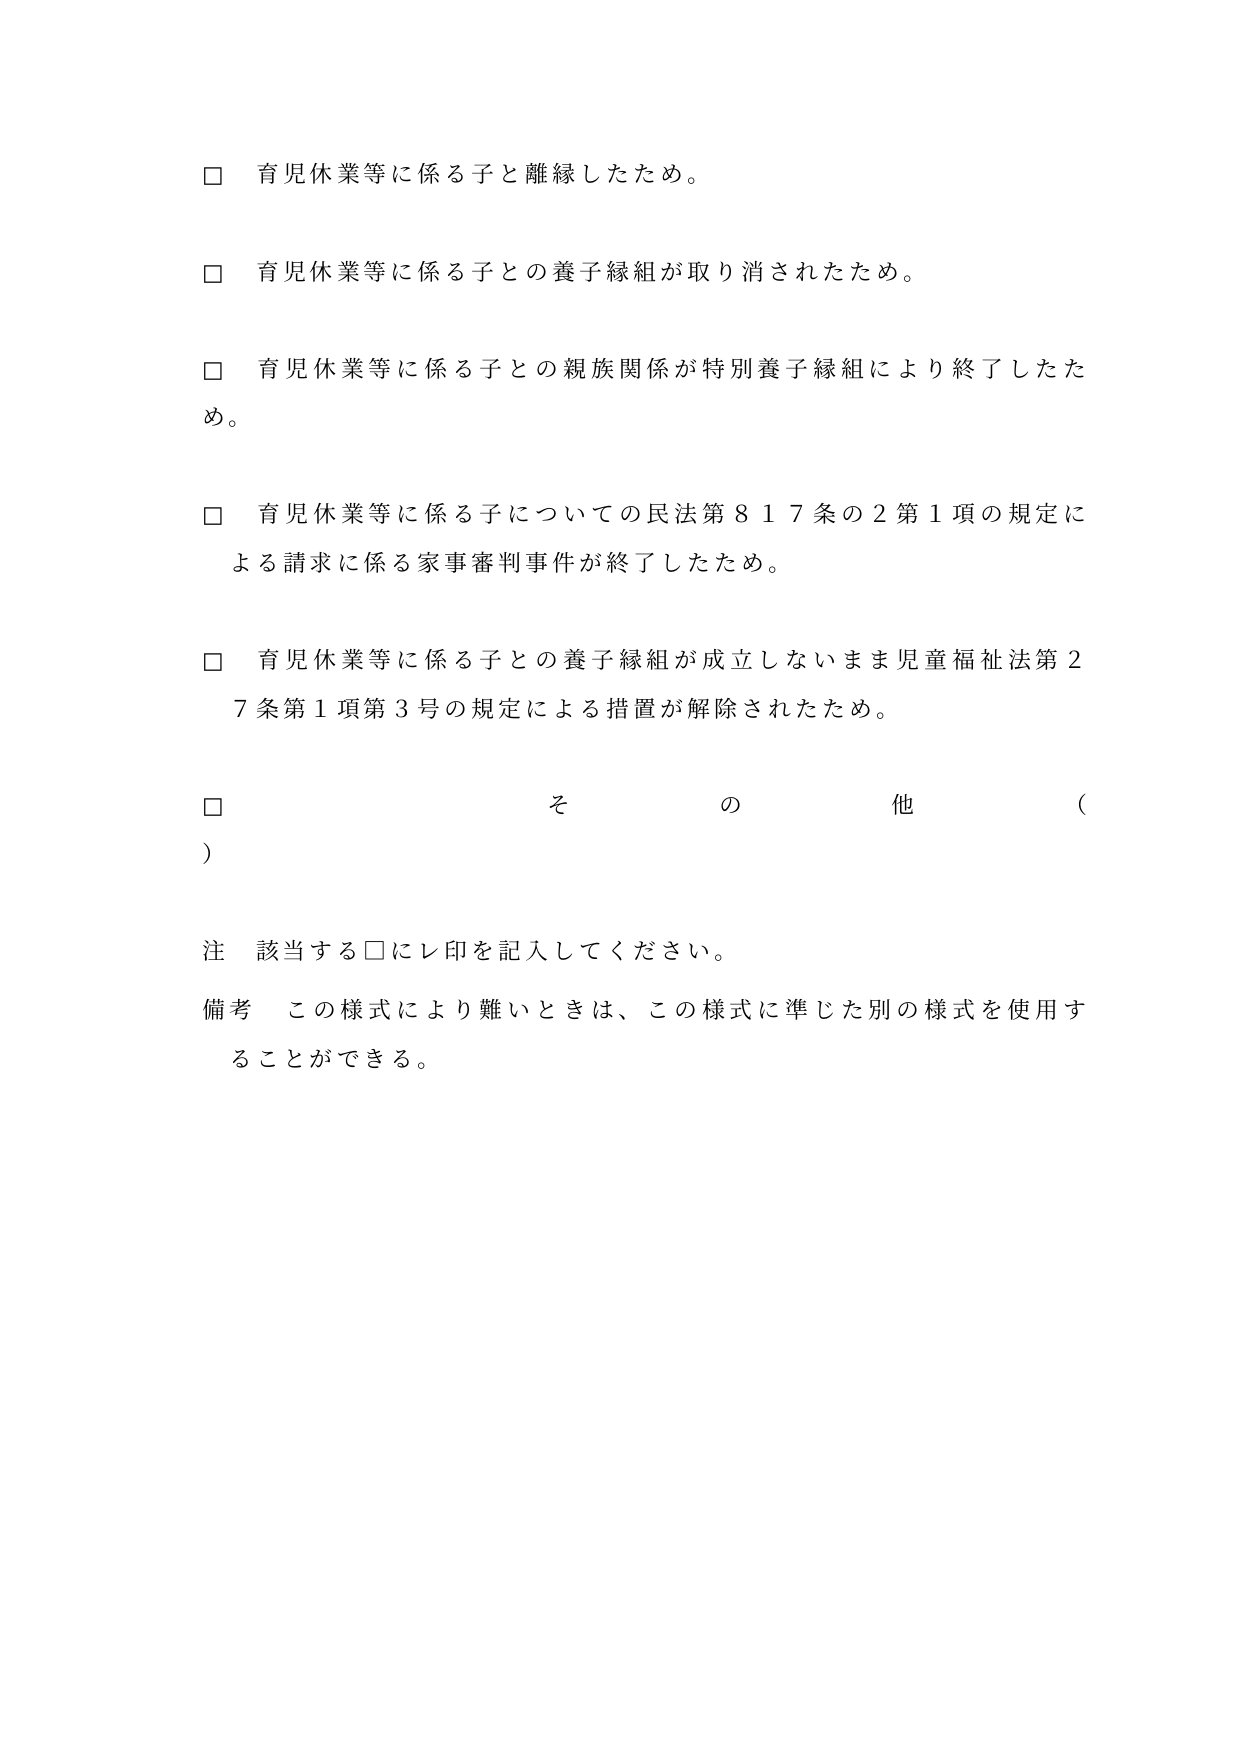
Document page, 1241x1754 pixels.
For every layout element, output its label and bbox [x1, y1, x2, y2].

table_cell [167, 149, 1102, 1082]
